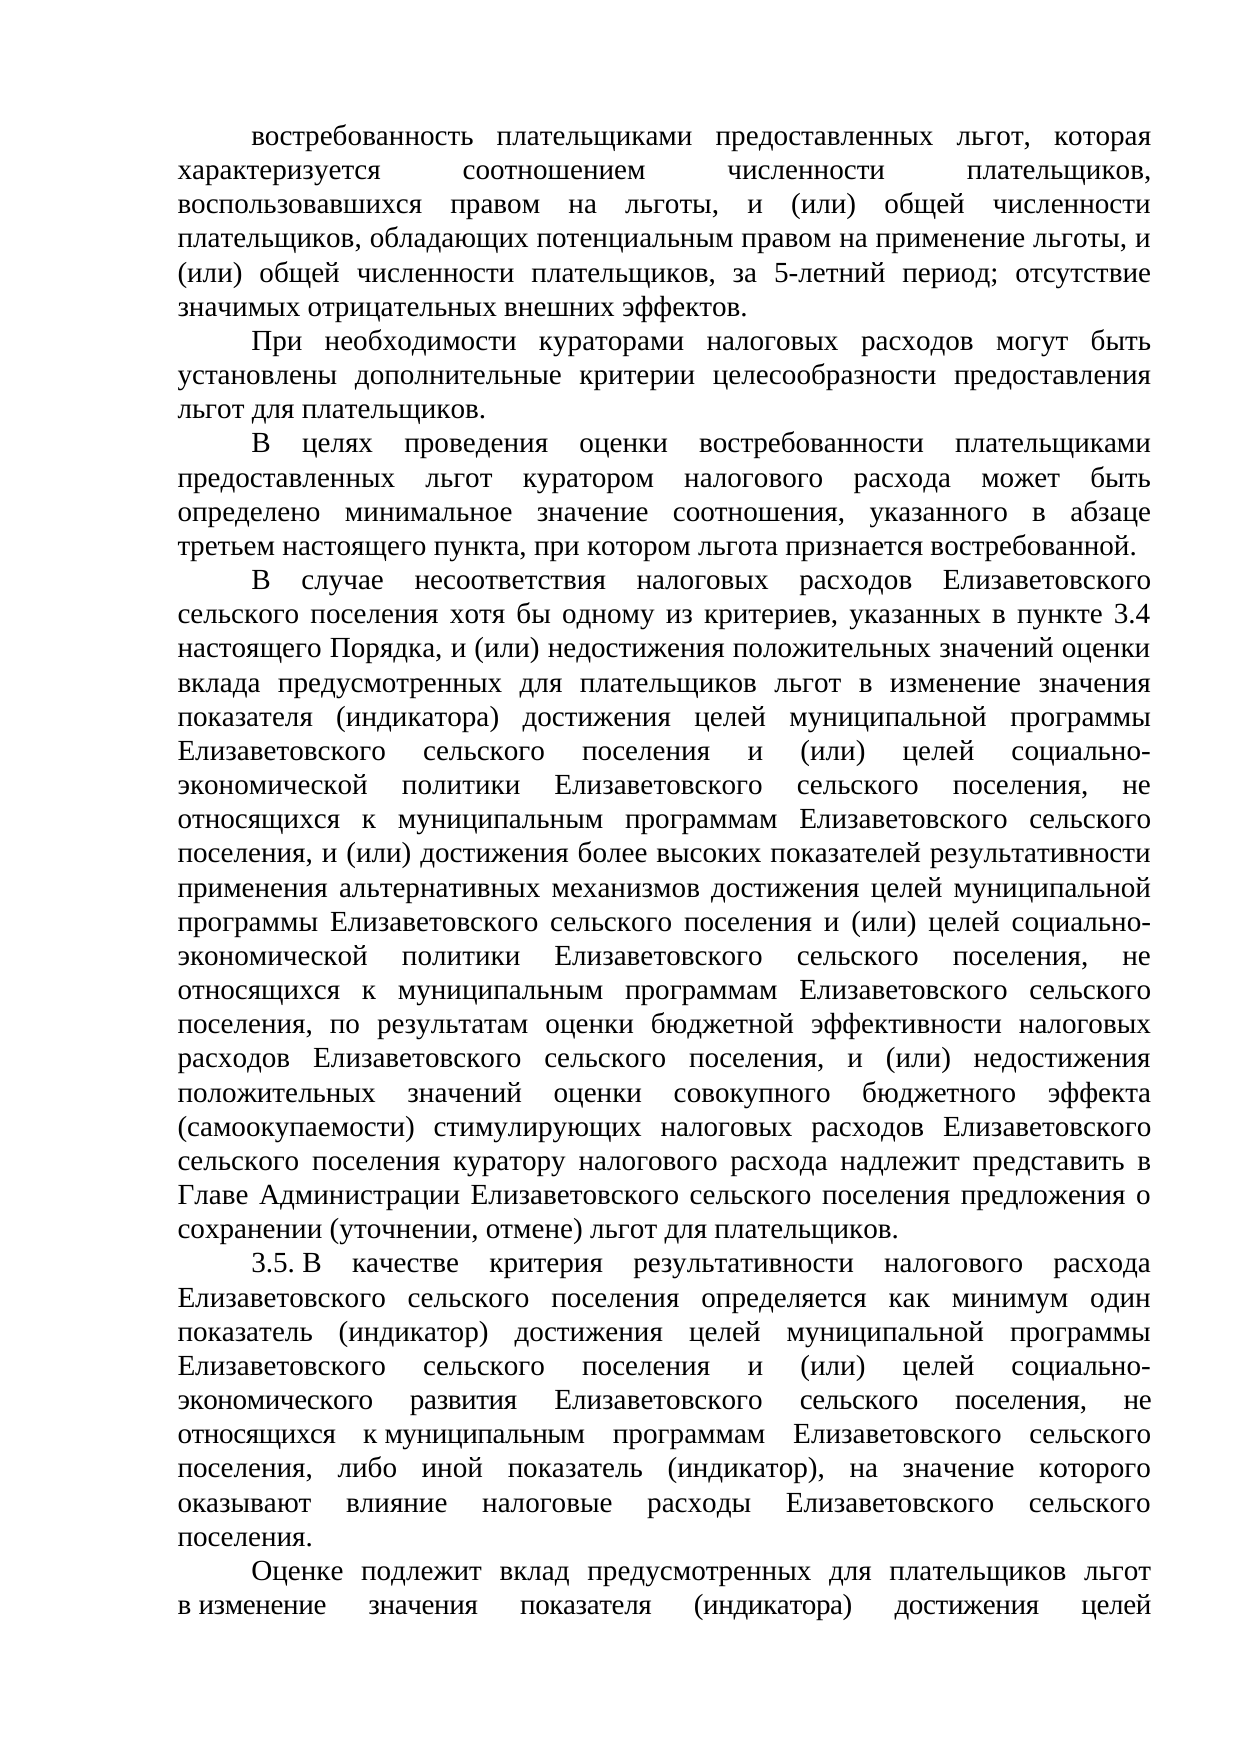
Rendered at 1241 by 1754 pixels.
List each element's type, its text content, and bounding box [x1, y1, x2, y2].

text При необходимости кураторами налоговых расходов могут быть установлены дополнительные критерии целесообразности предоставления льгот для плательщиков. [177, 323, 1152, 425]
text В случае несоответствия налоговых расходов Елизаветовского сельского поселения хотя бы одному из критериев, указанных в пункте 3.4 настоящего Порядка, и (или) недостижения положительных значений оценки вклада предусмотренных для плательщиков льгот в изменение значения показателя (индикатора) достижения целей муниципальной программы Елизаветовского сельского поселения и (или) целей социально-экономической политики Елизаветовского сельского поселения, не относящихся к муниципальным программам Елизаветовского сельского поселения, и (или) достижения более высоких показателей результативности применения альтернативных механизмов достижения целей муниципальной программы Елизаветовского сельского поселения и (или) целей социально-экономической политики Елизаветовского сельского поселения, не относящихся к муниципальным программам Елизаветовского сельского поселения, по результатам оценки бюджетной эффективности налоговых расходов Елизаветовского сельского поселения, и (или) недостижения положительных значений оценки совокупного бюджетного эффекта (самоокупаемости) стимулирующих налоговых расходов Елизаветовского сельского поселения куратору налогового расхода надлежит представить в Главе Администрации Елизаветовского сельского поселения предложения о сохранении (уточнении, отмене) льгот для плательщиков. [177, 562, 1152, 1245]
text В целях проведения оценки востребованности плательщиками предоставленных льгот куратором налогового расхода может быть определено минимальное значение соотношения, указанного в абзаце третьем настоящего пункта, при котором льгота признается востребованной. [177, 426, 1152, 562]
text востребованность плательщиками предоставленных льгот, которая характеризуется соотношением численности плательщиков, воспользовавшихся правом на льготы, и (или) общей численности плательщиков, обладающих потенциальным правом на применение льготы, и (или) общей численности плательщиков, за 5-летний период; отсутствие значимых отрицательных внешних эффектов. [177, 118, 1152, 322]
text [177, 1553, 1152, 1621]
text 3.5. В качестве критерия результативности налогового расхода Елизаветовского сельского поселения определяется как минимум один показатель (индикатор) достижения целей муниципальной программы Елизаветовского сельского поселения и (или) целей социально-экономического развития Елизаветовского сельского поселения, не относящихся к муниципальным программам Елизаветовского сельского поселения, либо иной показатель (индикатор), на значение которого оказывают влияние налоговые расходы Елизаветовского сельского поселения. [177, 1246, 1152, 1552]
